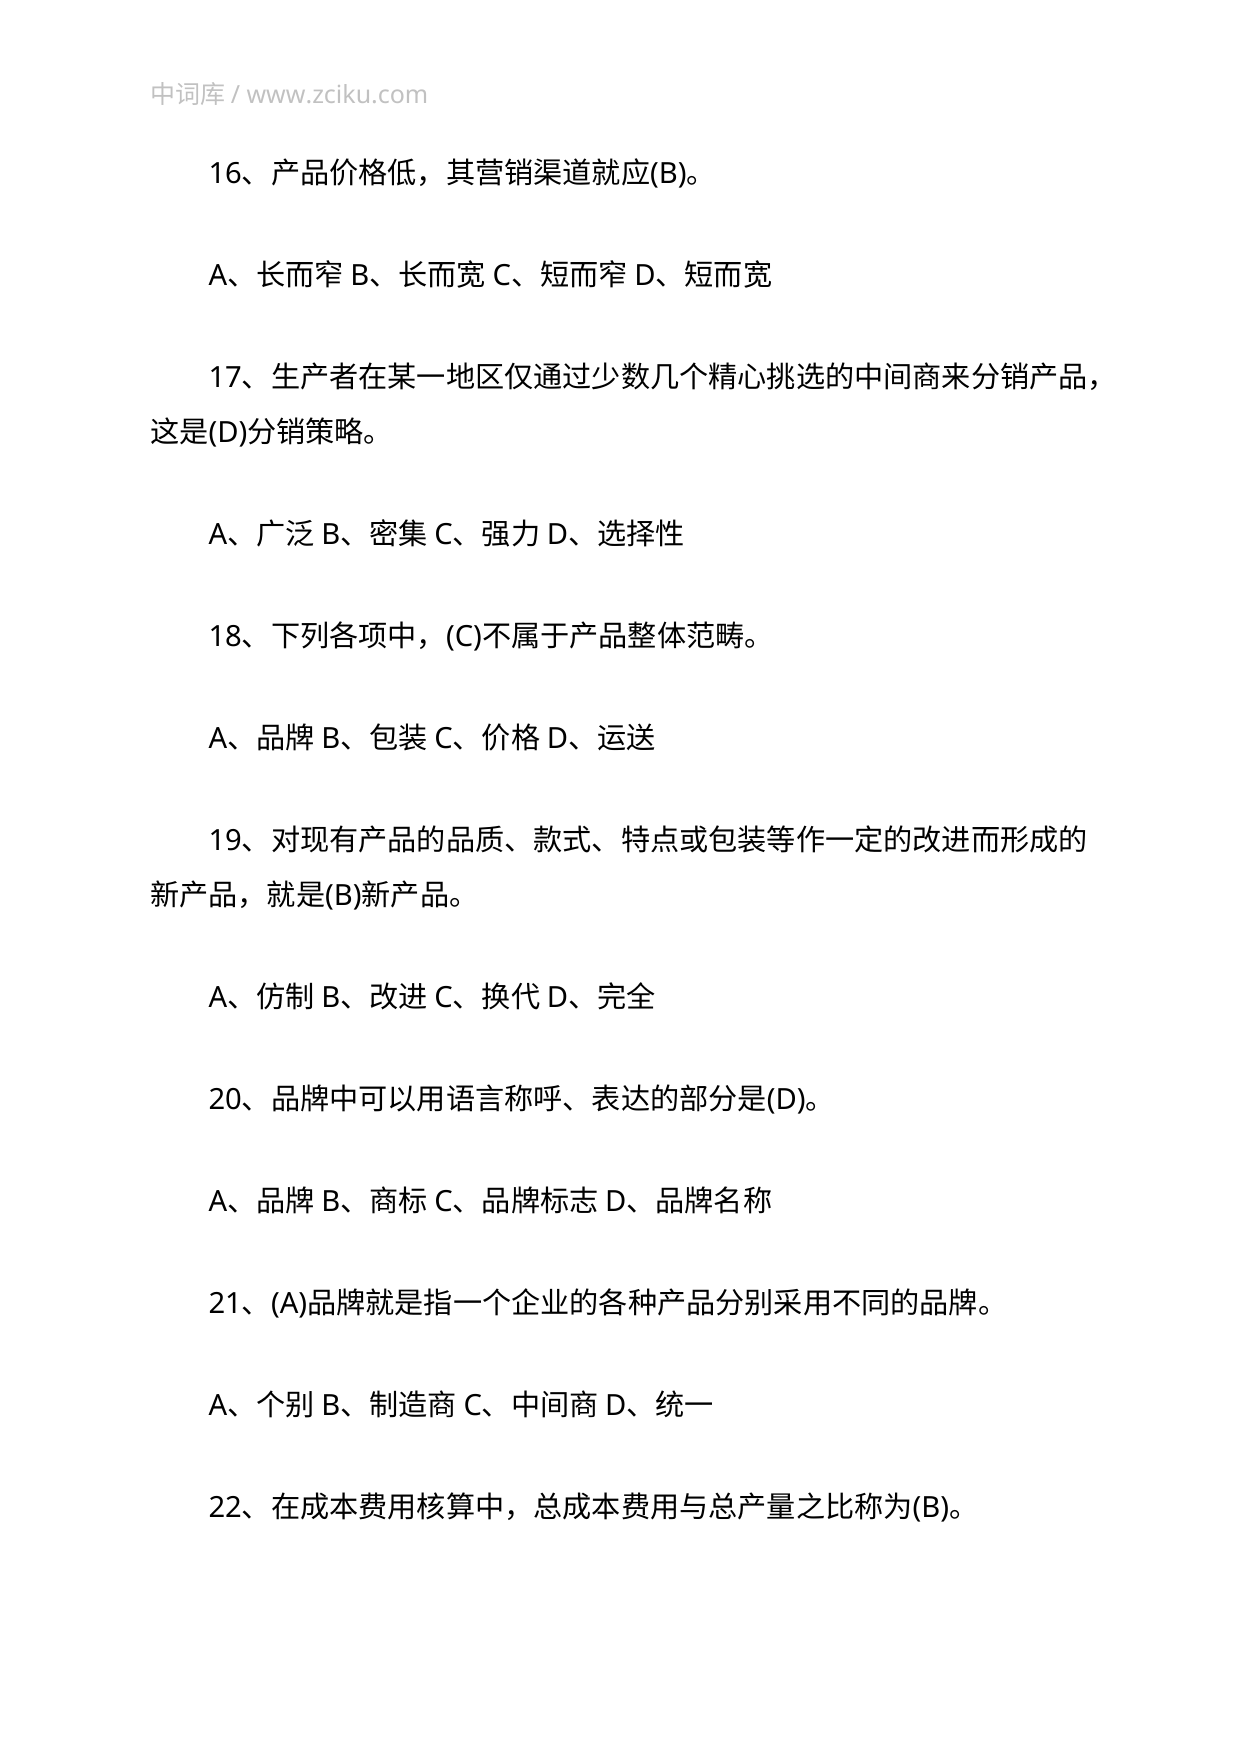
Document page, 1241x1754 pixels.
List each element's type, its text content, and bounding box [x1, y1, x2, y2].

text 19、对现有产品的品质、款式、特点或包装等作一定的改进而形成的新产品，就是(B)新产品。 [150, 817, 1090, 914]
text A、仿制 B、改进 C、换代 D、完全 [150, 974, 1090, 1016]
text A、广泛 B、密集 C、强力 D、选择性 [150, 511, 1090, 553]
text 17、生产者在某一地区仅通过少数几个精心挑选的中间商来分销产品，这是(D)分销策略。 [150, 354, 1090, 451]
text A、个别 B、制造商 C、中间商 D、统一 [150, 1382, 1090, 1424]
text A、品牌 B、商标 C、品牌标志 D、品牌名称 [150, 1178, 1090, 1220]
text 18、下列各项中，(C)不属于产品整体范畴。 [150, 613, 1090, 655]
text 16、产品价格低，其营销渠道就应(B)。 [150, 150, 1090, 192]
text A、品牌 B、包装 C、价格 D、运送 [150, 715, 1090, 757]
text 22、在成本费用核算中，总成本费用与总产量之比称为(B)。 [150, 1484, 1090, 1526]
text 21、(A)品牌就是指一个企业的各种产品分别采用不同的品牌。 [150, 1280, 1090, 1322]
text A、长而窄 B、长而宽 C、短而窄 D、短而宽 [150, 252, 1090, 294]
text 20、品牌中可以用语言称呼、表达的部分是(D)。 [150, 1076, 1090, 1118]
